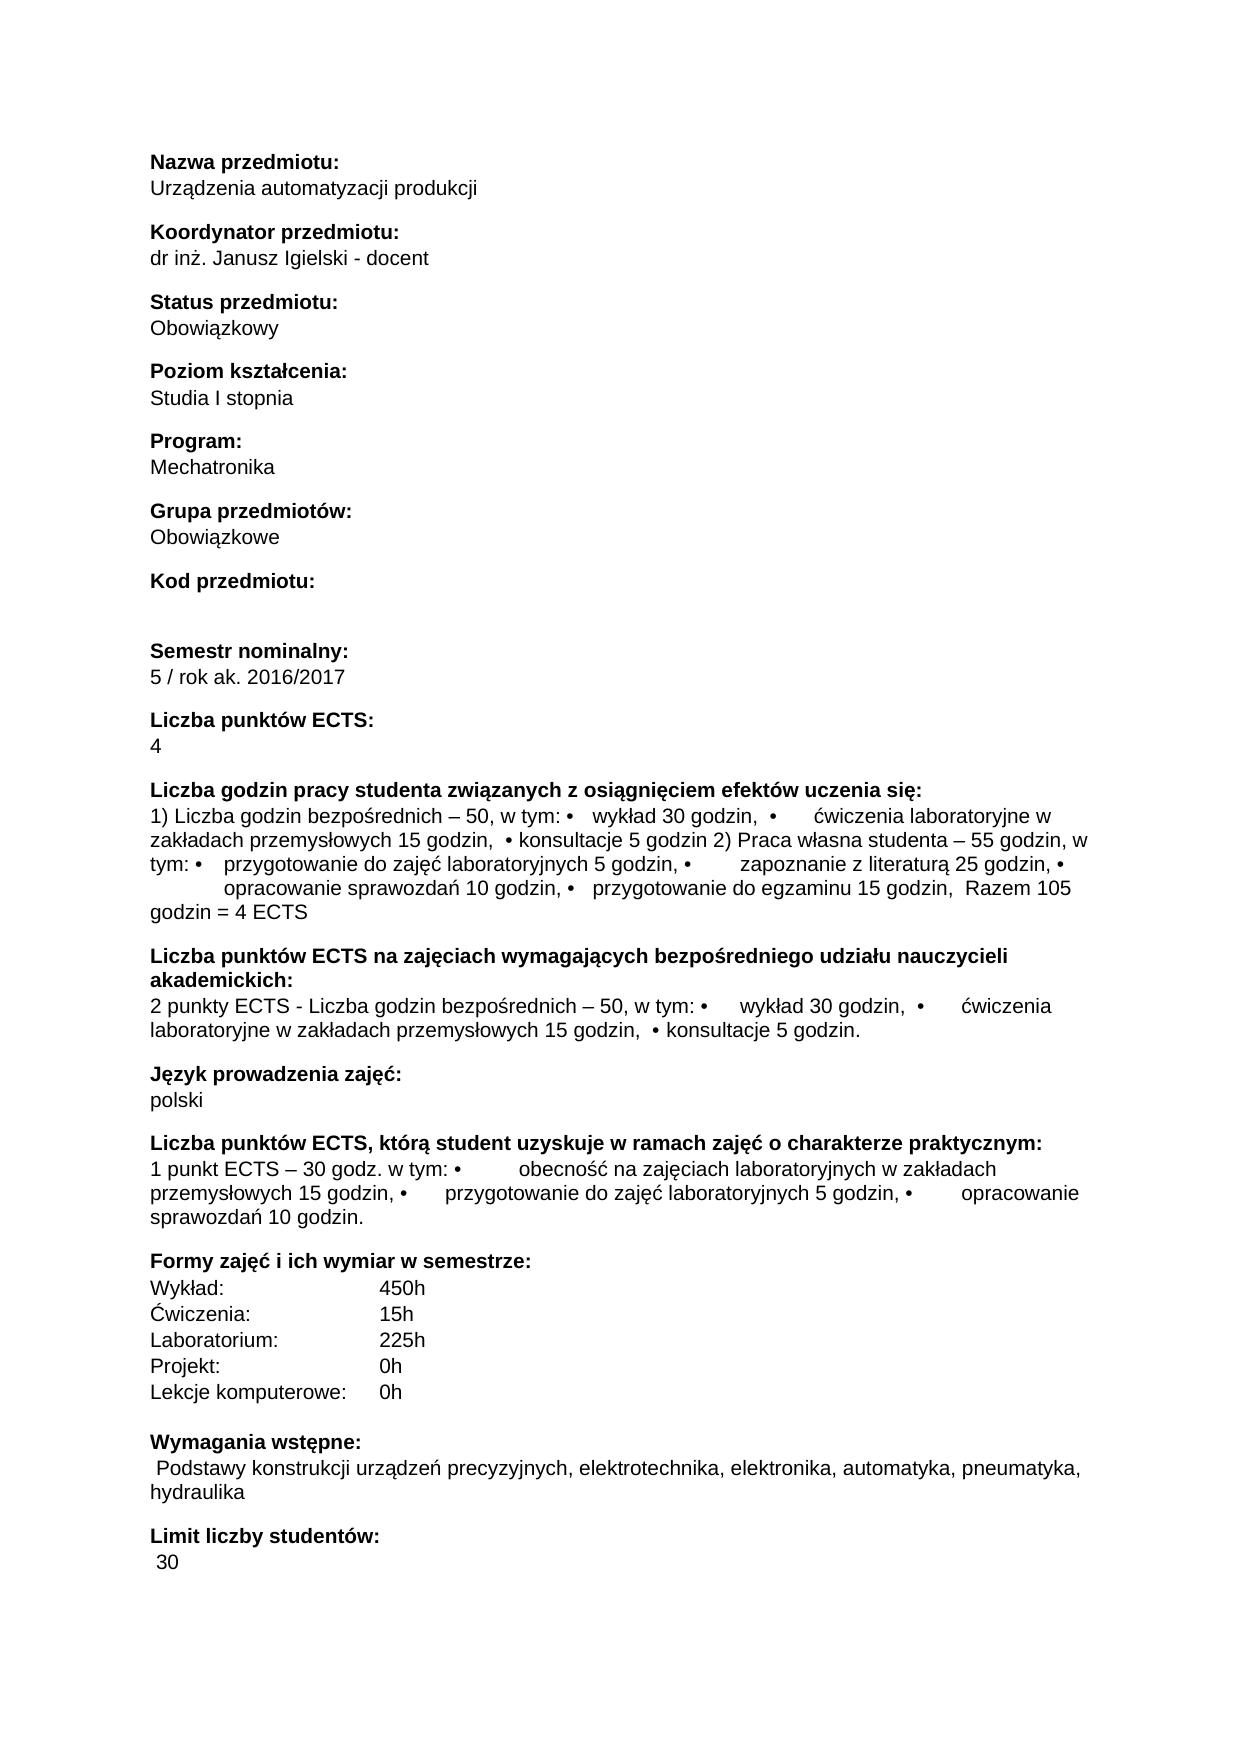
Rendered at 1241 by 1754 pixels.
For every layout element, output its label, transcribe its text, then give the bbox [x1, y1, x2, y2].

table_cell 0h [369, 1378, 597, 1404]
text Nazwa przedmiotu: [150, 150, 1090, 174]
table_cell Ćwiczenia: [140, 1302, 367, 1326]
table_cell Laboratorium: [140, 1328, 367, 1352]
text Limit liczby studentów: [150, 1523, 1090, 1547]
table_cell Projekt: [140, 1354, 367, 1378]
table_cell 15h [369, 1300, 597, 1326]
text Język prowadzenia zajęć: [150, 1061, 1090, 1085]
text Studia I stopnia [150, 385, 1090, 409]
text dr inż. Janusz Igielski - docent [150, 246, 1090, 270]
text Obowiązkowe [150, 525, 1090, 549]
text Obowiązkowy [150, 316, 1090, 339]
text Status przedmiotu: [150, 289, 1090, 313]
text Grupa przedmiotów: [150, 499, 1090, 523]
table_cell 225h [369, 1326, 597, 1352]
text Semestr nominalny: [150, 638, 1090, 662]
text Liczba punktów ECTS, którą student uzyskuje w ramach zajęć o charakterze praktycznym: [150, 1131, 1090, 1155]
table_cell 0h [369, 1352, 597, 1378]
text Program: [150, 429, 1090, 453]
table_header Wykład: [140, 1276, 367, 1300]
text Liczba godzin pracy studenta związanych z osiągnięciem efektów uczenia się: [150, 778, 1090, 802]
text polski [150, 1087, 1090, 1111]
text 2 punkty ECTS - Liczba godzin bezpośrednich – 50, w tym: • wykład 30 godzin, • ćwiczenia laboratoryjne w zakładach przemysłowych 15 godzin, • konsultacje 5 godzin. [150, 994, 1090, 1042]
text Kod przedmiotu: [150, 569, 1090, 593]
table_header 450h [369, 1276, 597, 1300]
text Podstawy konstrukcji urządzeń precyzyjnych, elektrotechnika, elektronika, automatyka, pneumatyka, hydraulika [150, 1456, 1090, 1504]
text Poziom kształcenia: [150, 359, 1090, 383]
text Liczba punktów ECTS: [150, 708, 1090, 732]
text 5 / rok ak. 2016/2017 [150, 664, 1090, 688]
table_cell Lekcje komputerowe: [140, 1380, 367, 1404]
text Wymagania wstępne: [150, 1430, 1090, 1454]
text Formy zajęć i ich wymiar w semestrze: [150, 1249, 1090, 1273]
text 1 punkt ECTS – 30 godz. w tym: • obecność na zajęciach laboratoryjnych w zakładach przemysłowych 15 godzin, • przygotowanie do zajęć laboratoryjnych 5 godzin, • opracowanie sprawozdań 10 godzin. [150, 1157, 1090, 1229]
text Koordynator przedmiotu: [150, 220, 1090, 244]
text 4 [150, 734, 1090, 758]
text Urządzenia automatyzacji produkcji [150, 176, 1090, 200]
text 1) Liczba godzin bezpośrednich – 50, w tym: • wykład 30 godzin, • ćwiczenia laboratoryjne w zakładach przemysłowych 15 godzin, • konsultacje 5 godzin 2) Praca własna studenta – 55 godzin, w tym: • przygotowanie do zajęć laboratoryjnych 5 godzin, • zapoznanie z literaturą 25 godzin, • opracowanie sprawozdań 10 godzin, • przygotowanie do egzaminu 15 godzin, Razem 105 godzin = 4 ECTS [150, 804, 1090, 924]
text 30 [150, 1549, 1090, 1573]
text Liczba punktów ECTS na zajęciach wymagających bezpośredniego udziału nauczycieli akademickich: [150, 944, 1090, 992]
text Mechatronika [150, 455, 1090, 479]
